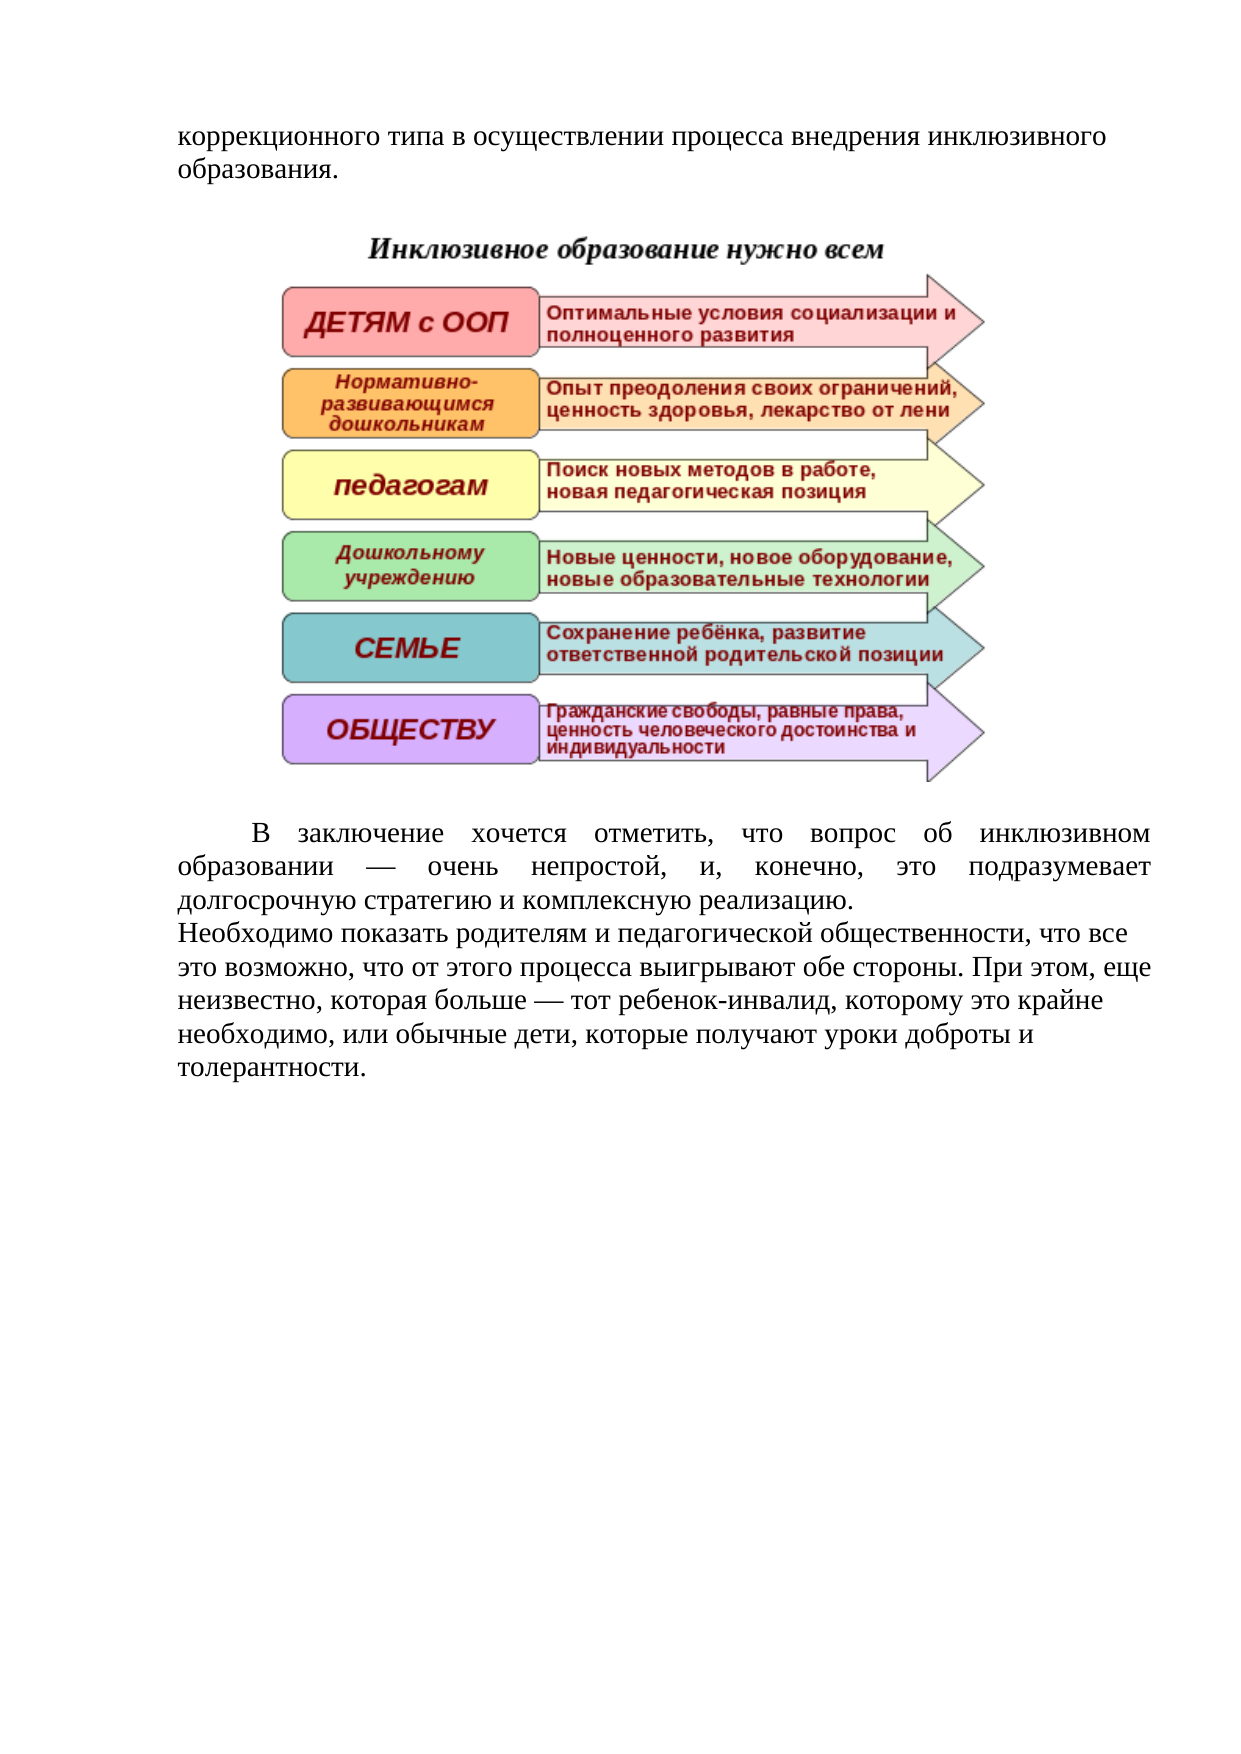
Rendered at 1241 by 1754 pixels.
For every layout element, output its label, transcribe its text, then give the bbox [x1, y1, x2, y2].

text В заключение хочется отметить, что вопрос об инклюзивном образовании — очень непростой, и, конечно, это подразумевает долгосрочную стратегию и комплексную реализацию. [177, 815, 1152, 915]
text Необходимо показать родителям и педагогической общественности, что все это возможно, что от этого процесса выигрывают обе стороны. При этом, еще неизвестно, которая больше — тот ребенок-инвалид, которому это крайне необходимо, или обычные дети, которые получают уроки доброты и толерантности. [177, 915, 1152, 1083]
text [177, 118, 1152, 185]
